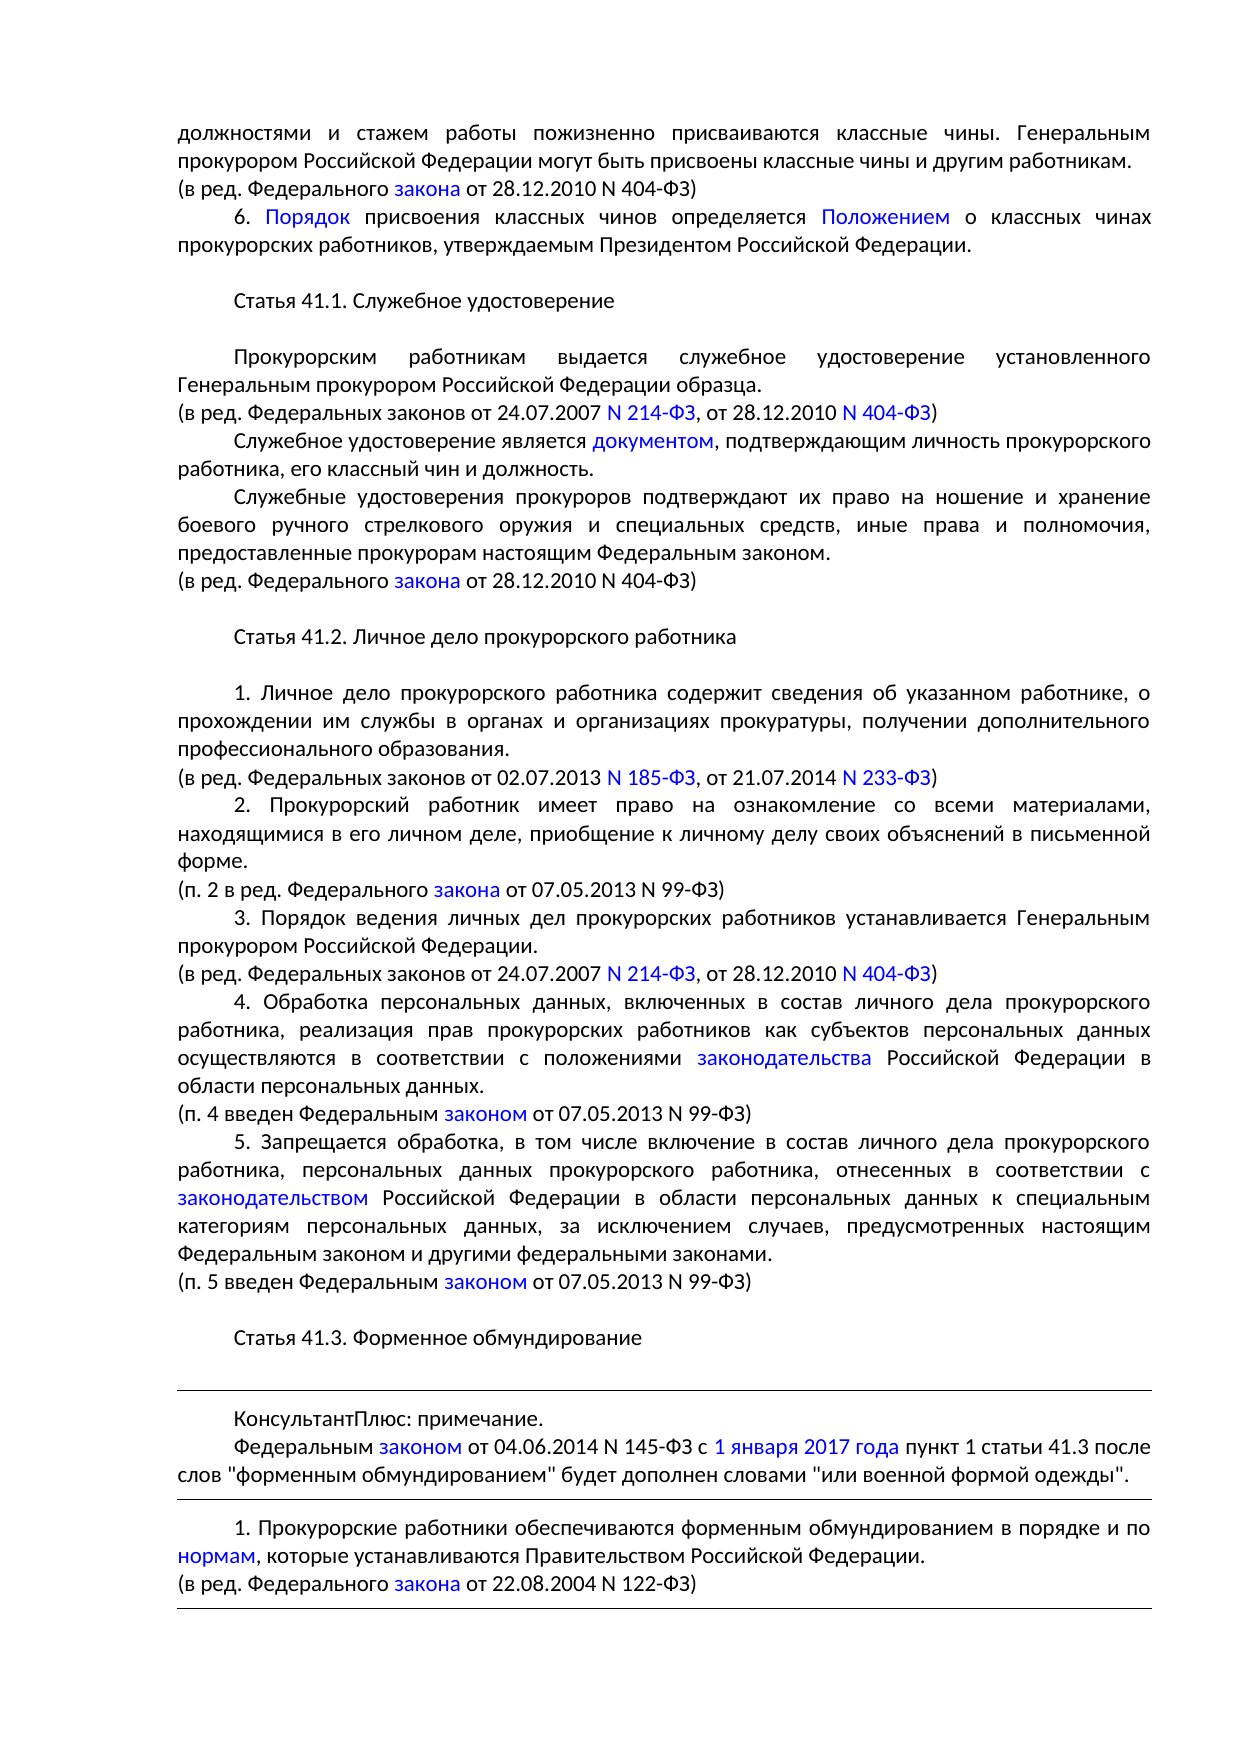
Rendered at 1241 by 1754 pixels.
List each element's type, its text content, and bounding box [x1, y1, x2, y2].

text (в ред. Федеральных законов от 02.07.2013 N 185-ФЗ, от 21.07.2014 N 233-ФЗ) [177, 763, 1152, 791]
text 1. Личное дело прокурорского работника содержит сведения об указанном работнике, о прохождении им службы в органах и организациях прокуратуры, получении дополнительного профессионального образования. [177, 678, 1152, 763]
text (в ред. Федерального закона от 28.12.2010 N 404-ФЗ) [177, 174, 1152, 202]
text Прокурорским работникам выдается служебное удостоверение установленного Генеральным прокурором Российской Федерации образца. [177, 342, 1152, 398]
text (п. 5 введен Федеральным законом от 07.05.2013 N 99-ФЗ) [177, 1267, 1152, 1295]
text (в ред. Федерального закона от 22.08.2004 N 122-ФЗ) [177, 1569, 1152, 1597]
text Статья 41.1. Служебное удостоверение [177, 286, 1152, 314]
text Статья 41.2. Личное дело прокурорского работника [177, 622, 1152, 651]
text Статья 41.3. Форменное обмундирование [177, 1323, 1152, 1351]
text Служебные удостоверения прокуроров подтверждают их право на ношение и хранение боевого ручного стрелкового оружия и специальных средств, иные права и полномочия, предоставленные прокурорам настоящим Федеральным законом. [177, 482, 1152, 566]
text Федеральным законом от 04.06.2014 N 145-ФЗ с 1 января 2017 года пункт 1 статьи 41.3 после слов "форменным обмундированием" будет дополнен словами "или военной формой одежды". [177, 1432, 1152, 1488]
text 5. Запрещается обработка, в том числе включение в состав личного дела прокурорского работника, персональных данных прокурорского работника, отнесенных в соответствии с законодательством Российской Федерации в области персональных данных к специальным категориям персональных данных, за исключением случаев, предусмотренных настоящим Федеральным законом и другими федеральными законами. [177, 1127, 1152, 1267]
text (п. 2 в ред. Федерального закона от 07.05.2013 N 99-ФЗ) [177, 875, 1152, 903]
text (в ред. Федерального закона от 28.12.2010 N 404-ФЗ) [177, 566, 1152, 594]
text 1. Прокурорские работники обеспечиваются форменным обмундированием в порядке и по нормам, которые устанавливаются Правительством Российской Федерации. [177, 1513, 1152, 1569]
text 3. Порядок ведения личных дел прокурорских работников устанавливается Генеральным прокурором Российской Федерации. [177, 903, 1152, 959]
text (в ред. Федеральных законов от 24.07.2007 N 214-ФЗ, от 28.12.2010 N 404-ФЗ) [177, 398, 1152, 426]
text Служебное удостоверение является документом, подтверждающим личность прокурорского работника, его классный чин и должность. [177, 426, 1152, 482]
text (в ред. Федеральных законов от 24.07.2007 N 214-ФЗ, от 28.12.2010 N 404-ФЗ) [177, 959, 1152, 987]
text 4. Обработка персональных данных, включенных в состав личного дела прокурорского работника, реализация прав прокурорских работников как субъектов персональных данных осуществляются в соответствии с положениями законодательства Российской Федерации в области персональных данных. [177, 987, 1152, 1099]
text (п. 4 введен Федеральным законом от 07.05.2013 N 99-ФЗ) [177, 1099, 1152, 1127]
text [177, 118, 1152, 174]
text 6. Порядок присвоения классных чинов определяется Положением о классных чинах прокурорских работников, утверждаемым Президентом Российской Федерации. [177, 202, 1152, 258]
text КонсультантПлюс: примечание. [177, 1404, 1152, 1432]
text 2. Прокурорский работник имеет право на ознакомление со всеми материалами, находящимися в его личном деле, приобщение к личному делу своих объяснений в письменной форме. [177, 791, 1152, 875]
